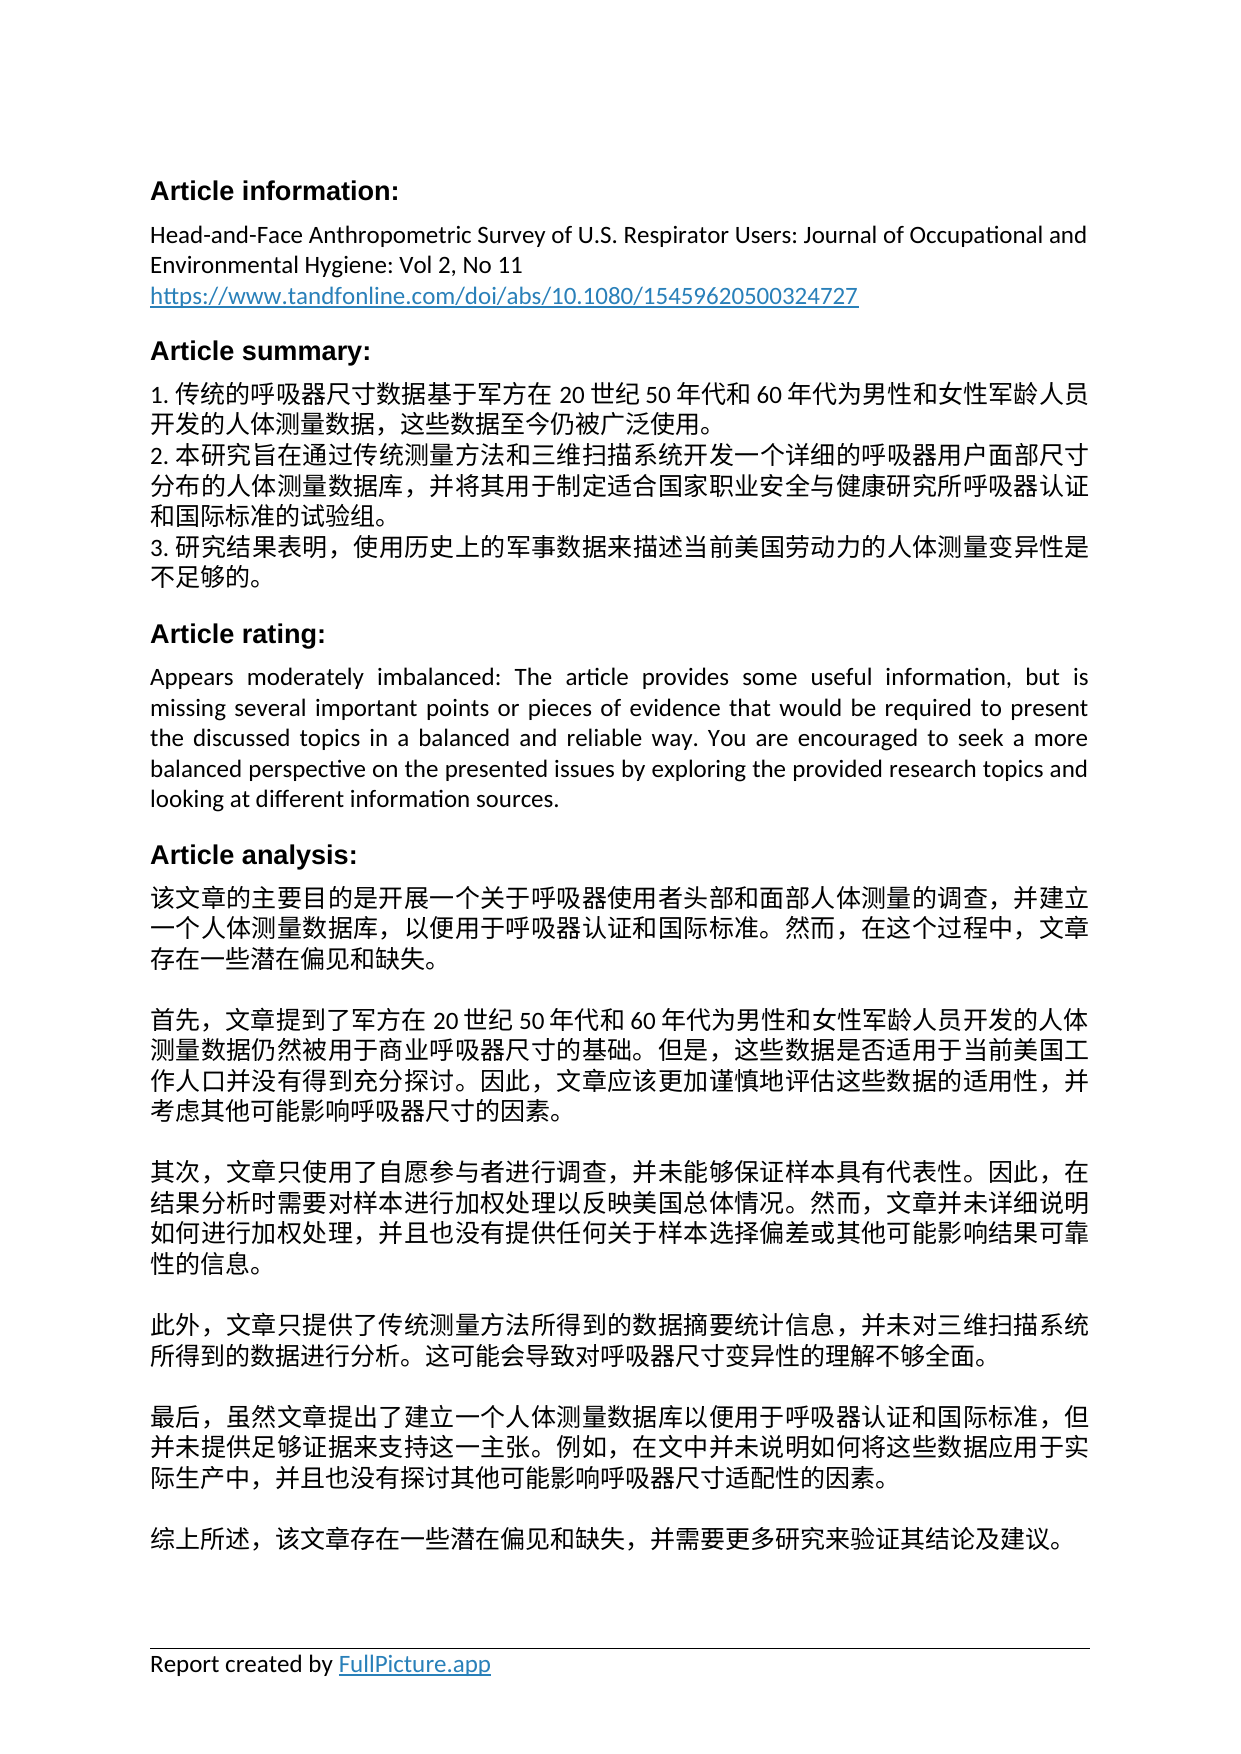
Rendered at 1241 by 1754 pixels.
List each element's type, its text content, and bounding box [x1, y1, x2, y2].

text 1. 传统的呼吸器尺寸数据基于军方在20世纪50年代和60年代为男性和女性军龄人员开发的人体测量数据，这些数据至今仍被广泛使用。 [150, 379, 1090, 440]
text 最后，虽然文章提出了建立一个人体测量数据库以便用于呼吸器认证和国际标准，但并未提供足够证据来支持这一主张。例如，在文中并未说明如何将这些数据应用于实际生产中，并且也没有探讨其他可能影响呼吸器尺寸适配性的因素。 [150, 1402, 1090, 1493]
text 综上所述，该文章存在一些潜在偏见和缺失，并需要更多研究来验证其结论及建议。 [150, 1524, 1090, 1554]
subtitle Article summary: [150, 335, 1090, 367]
text Appears moderately imbalanced: The article provides some useful information, but is missing several important points or pieces of evidence that would be required to present the discussed topics in a balanced and reliable way. You are encouraged to seek a more balanced perspective on the presented issues by exploring the provided research topics and looking at different information sources. [150, 661, 1090, 814]
subtitle Article rating: [150, 618, 1090, 649]
subtitle Article analysis: [150, 839, 1090, 870]
text 首先，文章提到了军方在20世纪50年代和60年代为男性和女性军龄人员开发的人体测量数据仍然被用于商业呼吸器尺寸的基础。但是，这些数据是否适用于当前美国工作人口并没有得到充分探讨。因此，文章应该更加谨慎地评估这些数据的适用性，并考虑其他可能影响呼吸器尺寸的因素。 [150, 1005, 1090, 1127]
text 2. 本研究旨在通过传统测量方法和三维扫描系统开发一个详细的呼吸器用户面部尺寸分布的人体测量数据库，并将其用于制定适合国家职业安全与健康研究所呼吸器认证和国际标准的试验组。 [150, 440, 1090, 532]
text 该文章的主要目的是开展一个关于呼吸器使用者头部和面部人体测量的调查，并建立一个人体测量数据库，以便用于呼吸器认证和国际标准。然而，在这个过程中，文章存在一些潜在偏见和缺失。 [150, 883, 1090, 974]
text 其次，文章只使用了自愿参与者进行调查，并未能够保证样本具有代表性。因此，在结果分析时需要对样本进行加权处理以反映美国总体情况。然而，文章并未详细说明如何进行加权处理，并且也没有提供任何关于样本选择偏差或其他可能影响结果可靠性的信息。 [150, 1157, 1090, 1279]
text 此外，文章只提供了传统测量方法所得到的数据摘要统计信息，并未对三维扫描系统所得到的数据进行分析。这可能会导致对呼吸器尺寸变异性的理解不够全面。 [150, 1310, 1090, 1371]
text 3. 研究结果表明，使用历史上的军事数据来描述当前美国劳动力的人体测量变异性是不足够的。 [150, 532, 1090, 593]
subtitle Article information: [150, 175, 1090, 206]
text Head-and-Face Anthropometric Survey of U.S. Respirator Users: Journal of Occupational and Environmental Hygiene: Vol 2, No 11https://www.tandfonline.com/doi/abs/10.1080/15459620500324727 [150, 219, 1090, 310]
